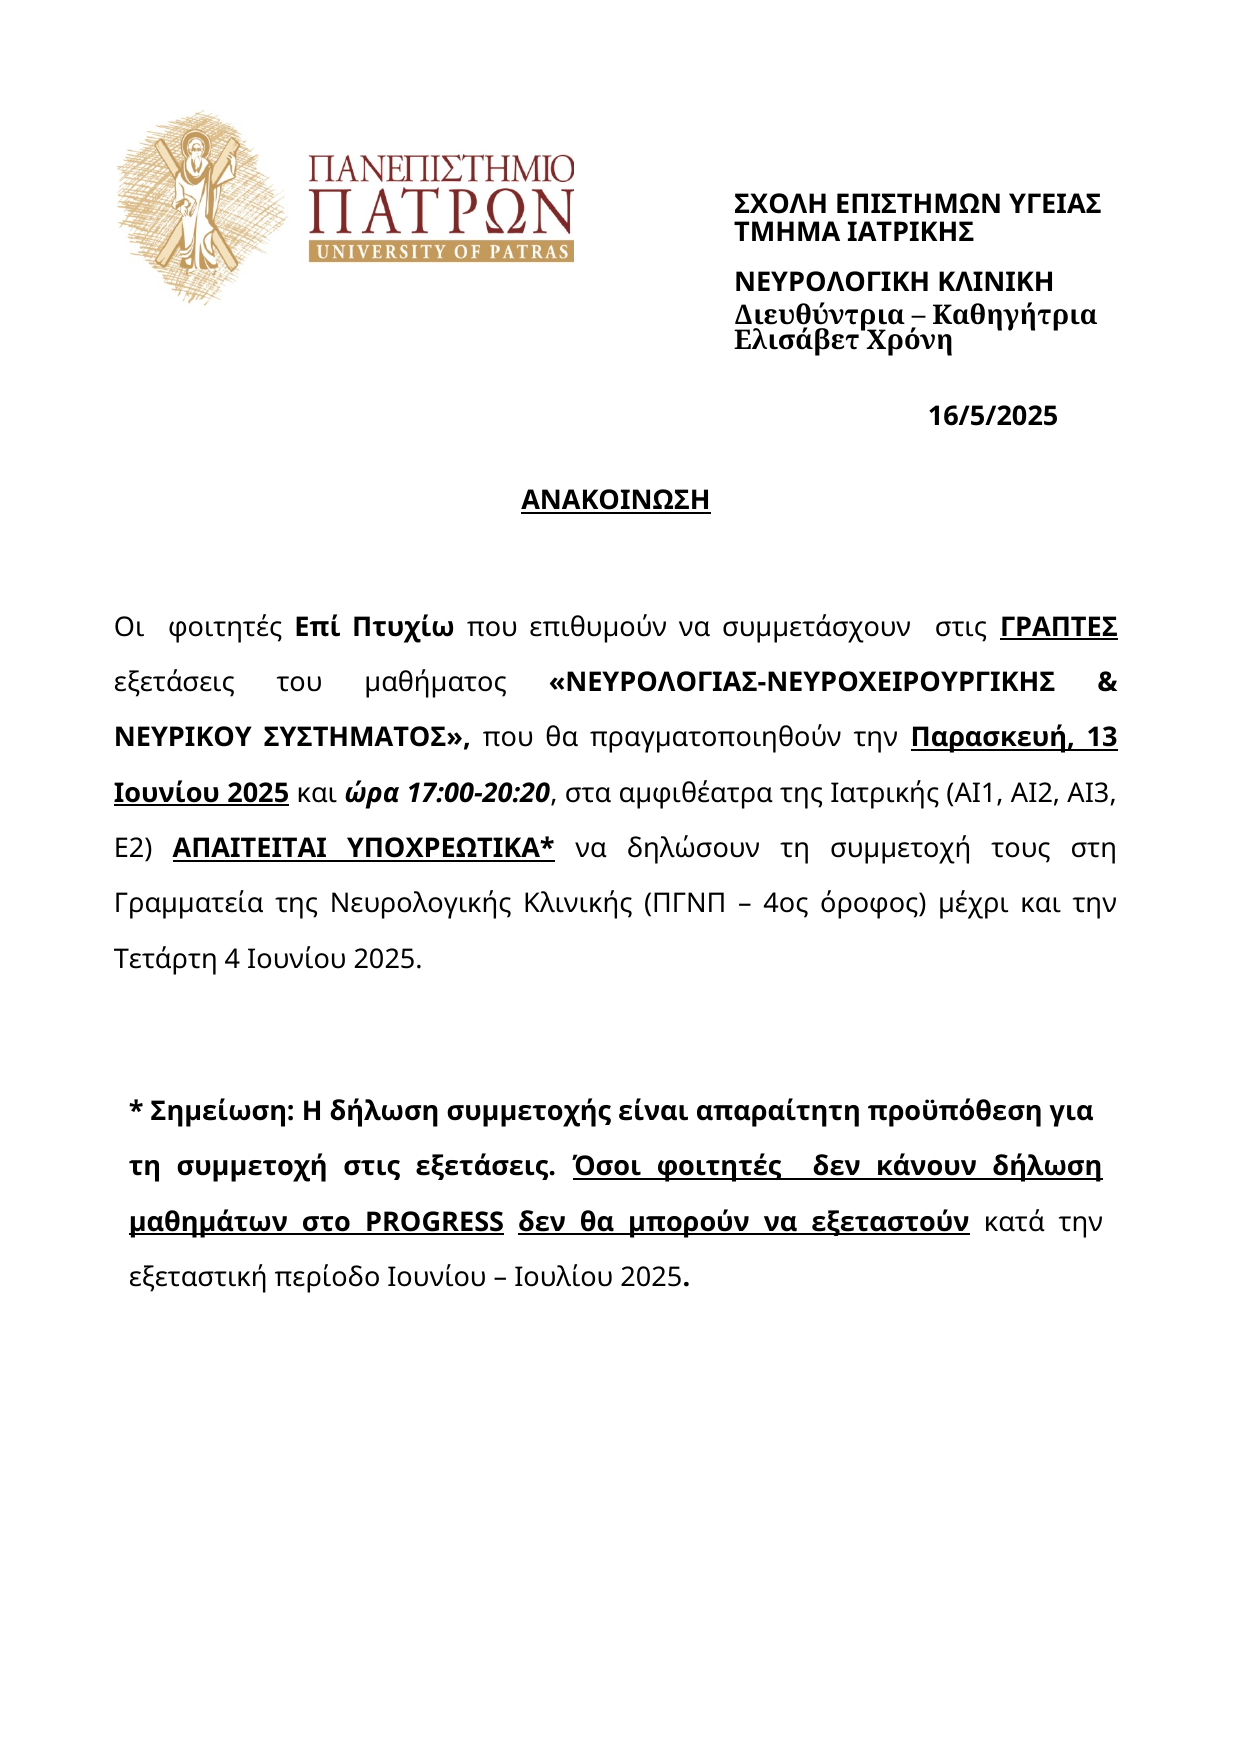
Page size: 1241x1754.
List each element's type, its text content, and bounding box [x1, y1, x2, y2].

text * Σημείωση: Η δήλωση συμμετοχής είναι απαραίτητη προϋπόθεση για [128, 1091, 1103, 1128]
text Οι φοιτητές Επί Πτυχίω που επιθυμούν να συμμετάσχουν στις ΓΡΑΠΤΕΣ εξετάσεις του μαθήματος «ΝΕΥΡΟΛΟΓΙΑΣ-ΝΕΥΡΟΧΕΙΡΟΥΡΓΙΚΗΣ & ΝΕΥΡΙΚΟΥ ΣΥΣΤΗΜΑΤΟΣ», που θα πραγματοποιηθούν την Παρασκευή, 13 Ιουνίου 2025 και ώρα 17:00-20:20, στα αμφιθέατρα της Ιατρικής (ΑΙ1, ΑΙ2, ΑΙ3, Ε2) ΑΠΑΙΤΕΙΤΑΙ ΥΠΟΧΡΕΩΤΙΚΑ* να δηλώσουν τη συμμετοχή τους στη Γραμματεία της Nευρολογικής Κλινικής (ΠΓΝΠ – 4ος όροφος) μέχρι και την Τετάρτη 4 Ιουνίου 2025. [114, 607, 1118, 976]
text ΑΝΑΚΟΙΝΩΣΗ [128, 481, 1103, 518]
text τη συμμετοχή στις εξετάσεις. Όσοι φοιτητές δεν κάνουν δήλωση μαθημάτων στο PROGRESS δεν θα μπορούν να εξεταστούν κατά την εξεταστική περίοδο Ιουνίου – Ιουλίου 2025. [128, 1147, 1103, 1294]
table_header ΣΧΟΛΗ ΕΠΙΣΤΗΜΩΝ ΥΓΕΙΑΣ ΤΜΗΜΑ ΙΑΤΡΙΚΗΣ ΝΕΥΡΟΛΟΓΙΚΗ ΚΛΙΝΙΚΗ Διευθύντρια – Καθηγήτρια Ελισάβετ Χρόνη 16/5/2025 [675, 74, 1240, 453]
table_header [117, 74, 675, 453]
picture [117, 110, 574, 306]
